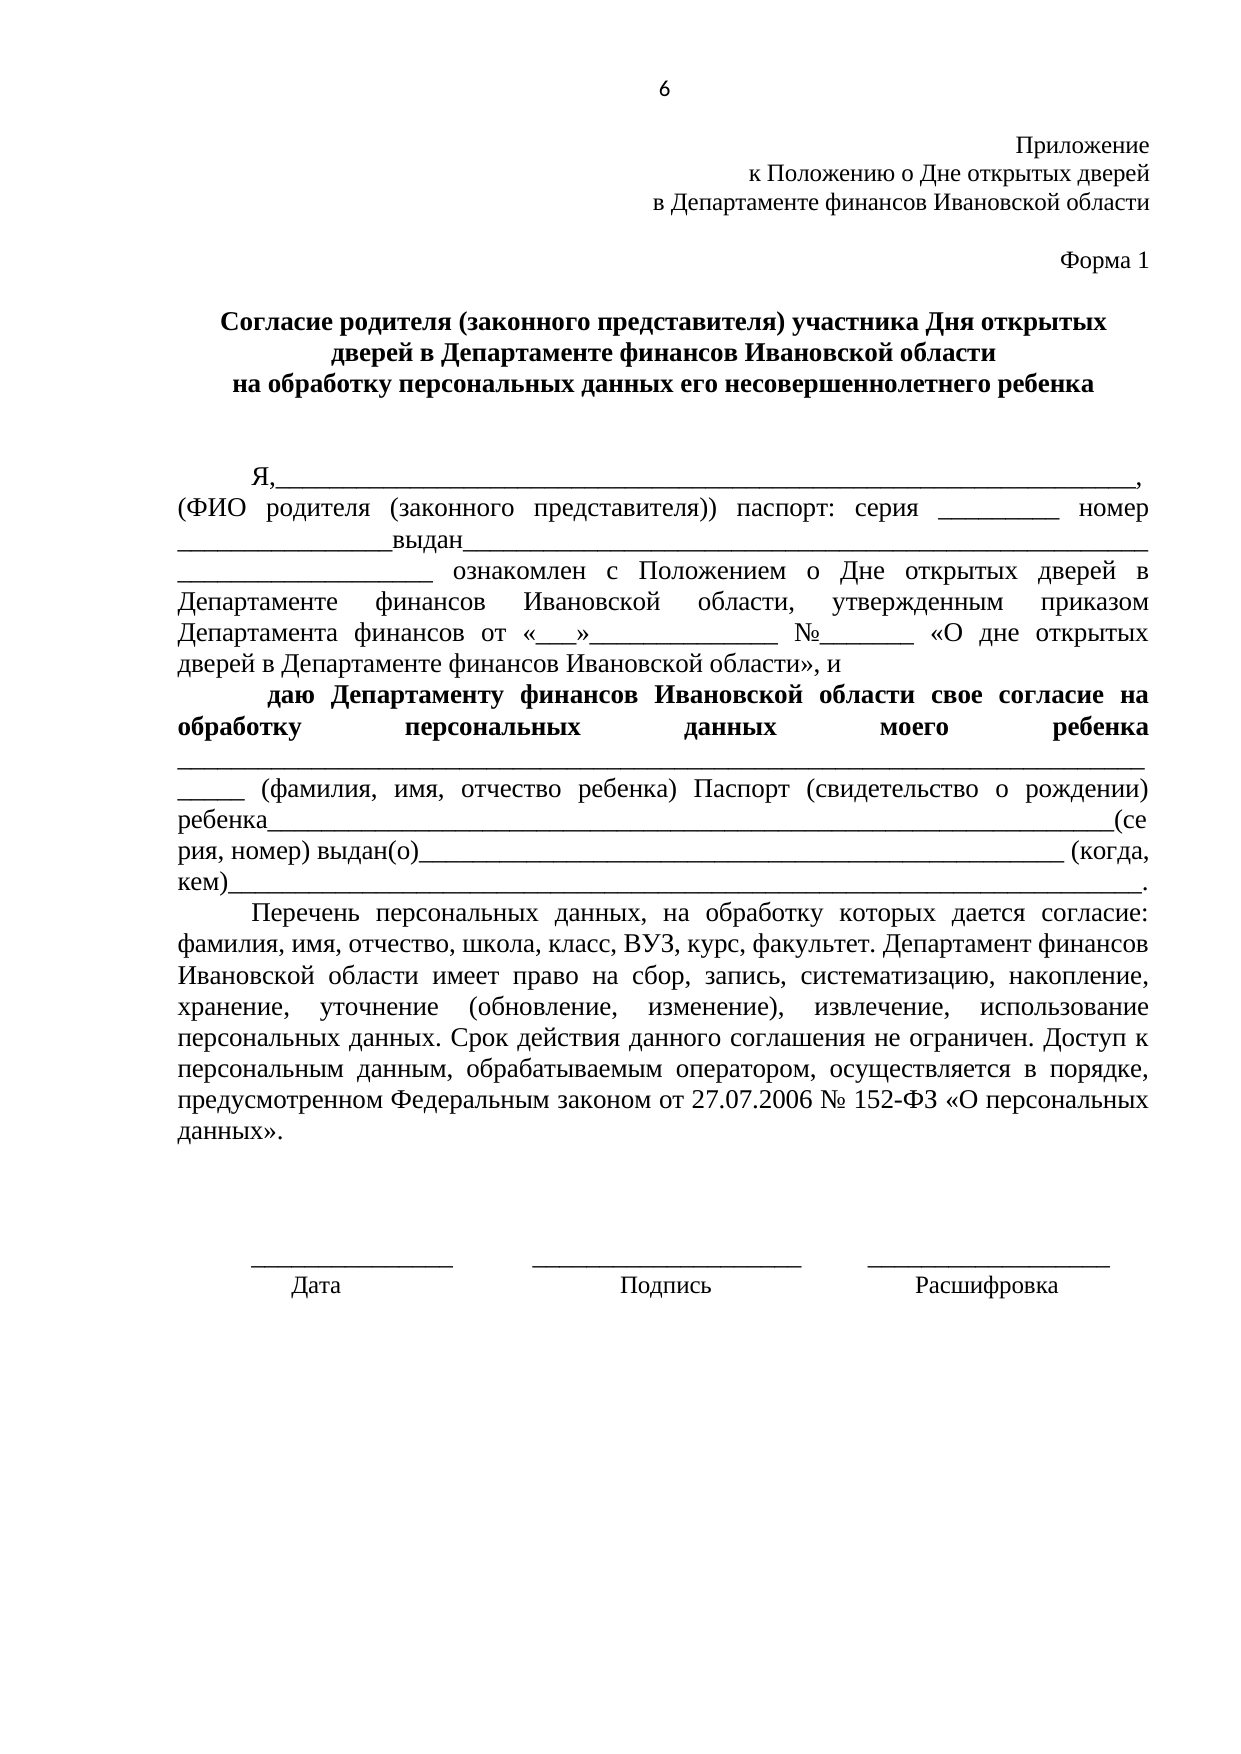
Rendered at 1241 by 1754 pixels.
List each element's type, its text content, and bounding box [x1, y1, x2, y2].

text Приложение [177, 130, 1149, 158]
text на обработку персональных данных его несовершеннолетнего ребенка [177, 367, 1149, 398]
text Согласие родителя (законного представителя) участника Дня открытых дверей в Департаменте финансов Ивановской области [177, 305, 1149, 367]
text Перечень персональных данных, на обработку которых дается согласие: фамилия, имя, отчество, школа, класс, ВУЗ, курс, факультет. Департамент финансов Ивановской области имеет право на сбор, запись, систематизацию, накопление, хранение, уточнение (обновление, изменение), извлечение, использование персональных данных. Срок действия данного соглашения не ограничен. Доступ к персональным данным, обрабатываемым оператором, осуществляется в порядке, предусмотренном Федеральным законом от 27.07.2006 № 152-ФЗ «О персональных данных». [177, 896, 1149, 1146]
text в Департаменте финансов Ивановской области [177, 187, 1149, 216]
text Дата Подпись Расшифровка [177, 1270, 1149, 1299]
text Форма 1 [177, 245, 1149, 273]
text даю Департаменту финансов Ивановской области свое согласие на обработку персональных данных моего ребенка _____________________________________________________________________________ (фамилия, имя, отчество ребенка) Паспорт (свидетельство о рождении) ребенка_______________________________________________________________(серия, номер) выдан(о)________________________________________________ (когда, кем)____________________________________________________________________. [177, 678, 1149, 896]
text Я,________________________________________________________________, (ФИО родителя (законного представителя)) паспорт: серия _________ номер ________________выдан______________________________________________________________________ ознакомлен с Положением о Дне открытых дверей в Департаменте финансов Ивановской области, утвержденным приказом Департамента финансов от «___»______________ №_______ «О дне открытых дверей в Департаменте финансов Ивановской области», и [177, 460, 1149, 678]
text _______________ ____________________ __________________ [177, 1239, 1149, 1270]
text к Положению о Дне открытых дверей [177, 158, 1149, 187]
